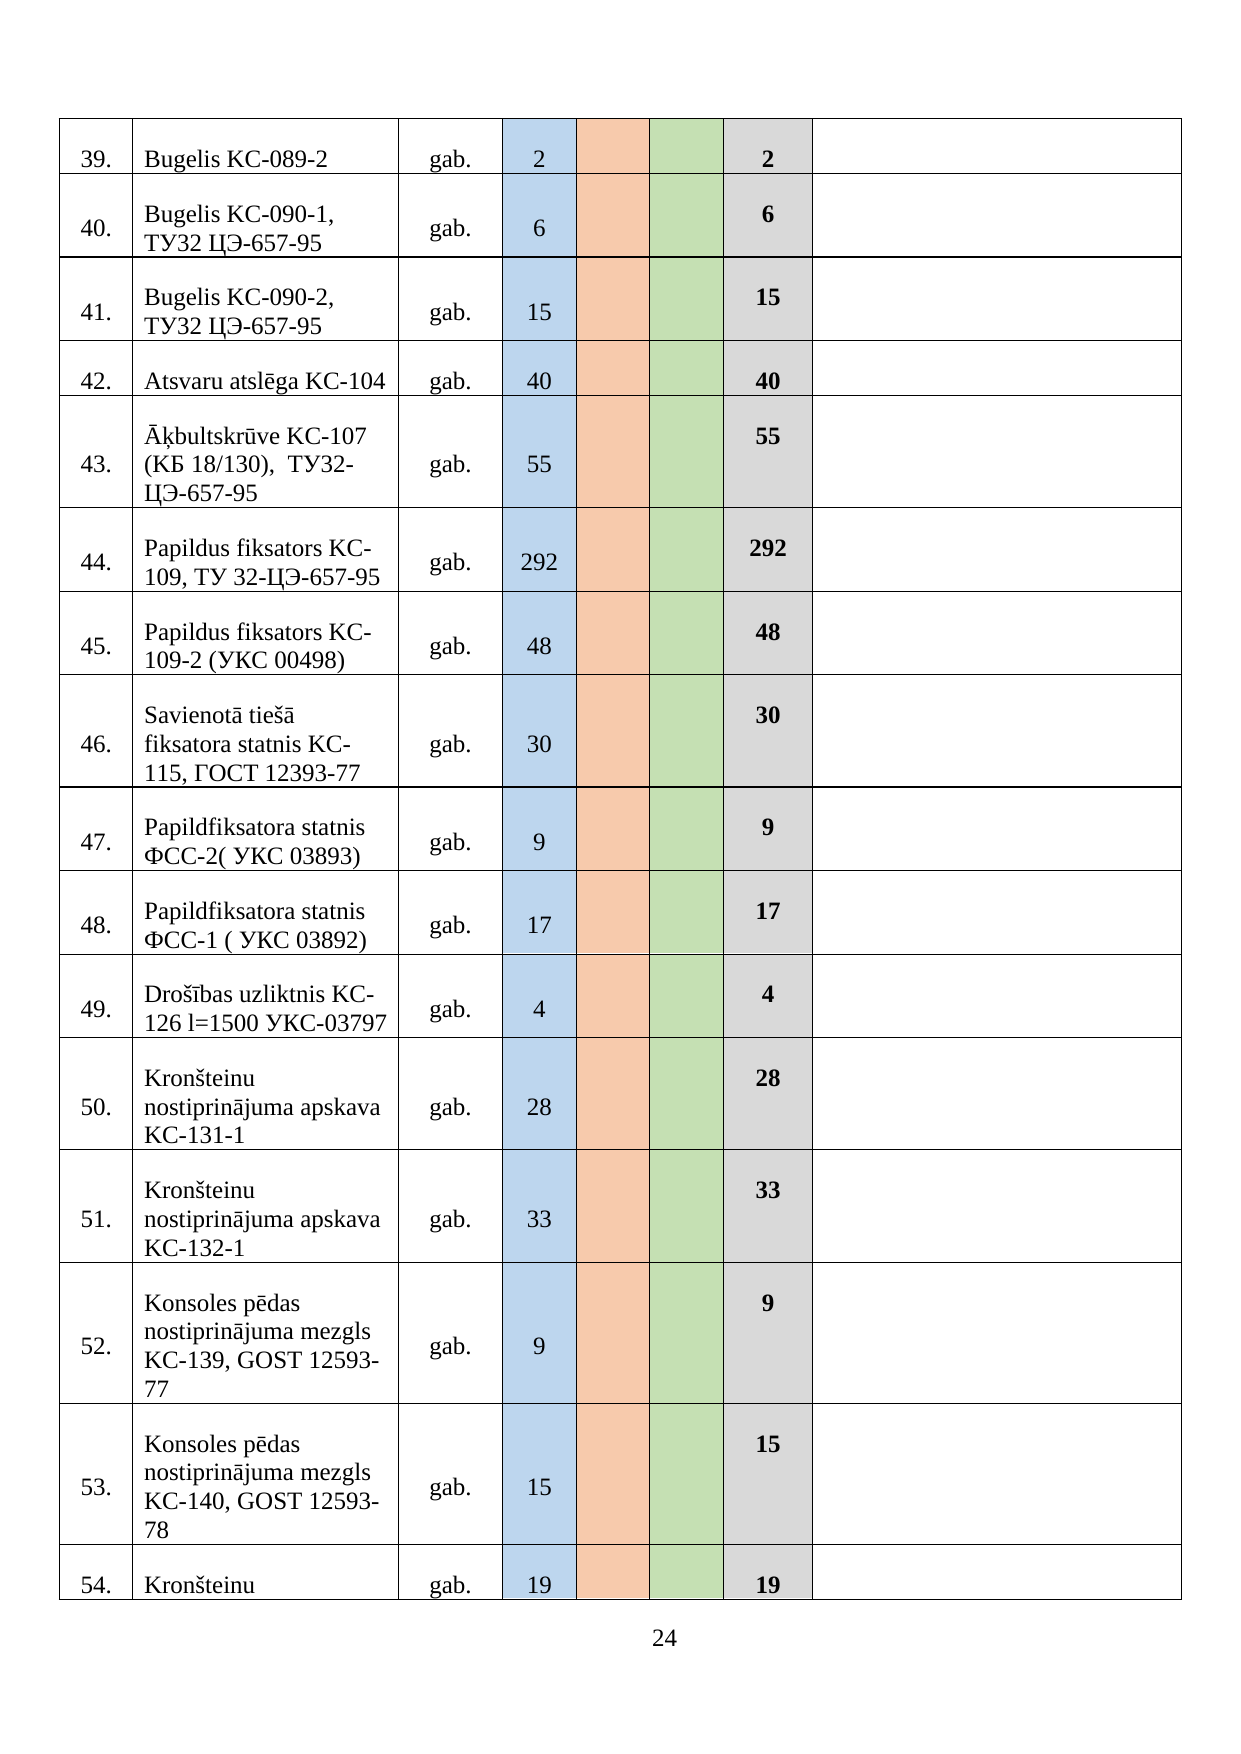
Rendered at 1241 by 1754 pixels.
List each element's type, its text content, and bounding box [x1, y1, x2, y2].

table_cell 46. [60, 675, 132, 786]
table_cell 48 [724, 592, 812, 674]
table_cell 33 [724, 1150, 812, 1262]
table_cell 47. [60, 788, 132, 870]
table_cell [650, 1263, 723, 1403]
table_cell 15 [724, 258, 812, 340]
table_cell 6 [724, 174, 812, 256]
table_cell 15 [503, 1404, 576, 1544]
table_cell [813, 1263, 1181, 1403]
table_cell [813, 119, 1181, 173]
table_cell Savienotā tiešā fiksatora statnis KC-115, ГОСТ 12393-77 [133, 675, 398, 786]
table_cell 40. [60, 174, 132, 256]
table_cell 9 [503, 788, 576, 870]
table_cell [650, 592, 723, 674]
table_cell [650, 174, 723, 256]
table_cell [577, 396, 649, 507]
table_cell [650, 871, 723, 953]
table_cell 292 [503, 508, 576, 591]
table_cell 15 [724, 1404, 812, 1544]
table_cell [650, 396, 723, 507]
table_cell gab. [399, 788, 502, 870]
table_cell Papildus fiksators KC-109-2 (УКС 00498) [133, 592, 398, 674]
table_cell [650, 675, 723, 786]
table_cell gab. [399, 1404, 502, 1544]
table_cell 17 [503, 871, 576, 953]
table_cell gab. [399, 871, 502, 953]
table_cell [650, 119, 723, 173]
table_cell [577, 592, 649, 674]
table_cell [650, 955, 723, 1037]
table_cell Konsoles pēdas nostiprinājuma mezgls KC-139, GOST 12593-77 [133, 1263, 398, 1403]
table_cell Āķbultskrūve KC-107 (KБ 18/130), ТУ32-ЦЭ-657-95 [133, 396, 398, 507]
table_cell 49. [60, 955, 132, 1037]
table_cell 55 [503, 396, 576, 507]
table_cell [813, 1545, 1181, 1598]
table_cell [577, 1404, 649, 1544]
table_cell [813, 1150, 1181, 1262]
table_cell [650, 508, 723, 591]
table_cell [813, 174, 1181, 256]
table_cell Kronšteinu nostiprinājuma apskava KC-132-1 [133, 1150, 398, 1262]
table_cell 45. [60, 592, 132, 674]
table_cell 41. [60, 258, 132, 340]
table_cell [577, 1263, 649, 1403]
table_cell [577, 955, 649, 1037]
table_cell [577, 508, 649, 591]
table_cell [650, 1404, 723, 1544]
table_cell 43. [60, 396, 132, 507]
table_cell Bugelis KC-090-1, ТУ32 ЦЭ-657-95 [133, 174, 398, 256]
table_cell 17 [724, 871, 812, 953]
table_cell 48. [60, 871, 132, 953]
table_cell 42. [60, 341, 132, 395]
table_cell [577, 1038, 649, 1149]
table_cell 48 [503, 592, 576, 674]
table_cell gab. [399, 1150, 502, 1262]
table_cell gab. [399, 119, 502, 173]
table_cell 9 [724, 1263, 812, 1403]
table_cell [813, 1038, 1181, 1149]
table_cell 28 [724, 1038, 812, 1149]
table_cell 55 [724, 396, 812, 507]
table_cell gab. [399, 675, 502, 786]
table_cell [813, 1404, 1181, 1544]
table_cell [650, 1545, 723, 1598]
table_cell [577, 258, 649, 340]
table_cell Konsoles pēdas nostiprinājuma mezgls KC-140, GOST 12593-78 [133, 1404, 398, 1544]
table_cell Bugelis KC-089-2 [133, 119, 398, 173]
table_cell 30 [724, 675, 812, 786]
table_cell 30 [503, 675, 576, 786]
table_cell [813, 341, 1181, 395]
table_cell 9 [503, 1263, 576, 1403]
table_cell gab. [399, 1038, 502, 1149]
table_cell gab. [399, 396, 502, 507]
table_cell Atsvaru atslēga KC-104 [133, 341, 398, 395]
table_cell [577, 675, 649, 786]
table_cell 4 [503, 955, 576, 1037]
table_cell 52. [60, 1263, 132, 1403]
table_cell [577, 174, 649, 256]
table_cell 53. [60, 1404, 132, 1544]
table_cell 40 [724, 341, 812, 395]
table_cell 54. [60, 1545, 132, 1598]
table_cell [813, 508, 1181, 591]
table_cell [133, 1545, 398, 1598]
table_cell gab. [399, 258, 502, 340]
table_cell Papildfiksatora statnis ФСС-2( УКС 03893) [133, 788, 398, 870]
table_cell gab. [399, 955, 502, 1037]
table_cell gab. [399, 174, 502, 256]
table_cell 28 [503, 1038, 576, 1149]
table_cell Papildfiksatora statnis ФСС-1 ( УКС 03892) [133, 871, 398, 953]
table_cell gab. [399, 341, 502, 395]
table_cell 2 [503, 119, 576, 173]
table_cell gab. [399, 1263, 502, 1403]
table_cell 19 [724, 1545, 812, 1598]
table_cell 9 [724, 788, 812, 870]
table_cell [650, 788, 723, 870]
table_cell [650, 1038, 723, 1149]
table_cell [577, 1545, 649, 1598]
table_cell 40 [503, 341, 576, 395]
table_cell Bugelis KC-090-2, ТУ32 ЦЭ-657-95 [133, 258, 398, 340]
table_cell 19 [503, 1545, 576, 1598]
table_cell gab. [399, 1545, 502, 1598]
table_cell 6 [503, 174, 576, 256]
table_cell [577, 871, 649, 953]
table_cell [813, 396, 1181, 507]
table_cell [813, 675, 1181, 786]
table_cell [813, 788, 1181, 870]
table_cell [813, 592, 1181, 674]
table_cell [813, 258, 1181, 340]
table_cell Kronšteinu nostiprinājuma apskava KC-131-1 [133, 1038, 398, 1149]
table_cell 51. [60, 1150, 132, 1262]
table_cell [577, 1150, 649, 1262]
table_cell 4 [724, 955, 812, 1037]
table_cell [650, 341, 723, 395]
table_cell Drošības uzliktnis KC-126 l=1500 УКС-03797 [133, 955, 398, 1037]
table_cell gab. [399, 592, 502, 674]
table_cell 44. [60, 508, 132, 591]
table_cell 292 [724, 508, 812, 591]
table_cell [813, 871, 1181, 953]
table_cell 39. [60, 119, 132, 173]
table_cell [577, 119, 649, 173]
table_cell [577, 341, 649, 395]
table_cell [650, 258, 723, 340]
table_cell 2 [724, 119, 812, 173]
table_cell 50. [60, 1038, 132, 1149]
table_cell gab. [399, 508, 502, 591]
table_cell Papildus fiksators KC-109, TУ 32-ЦЭ-657-95 [133, 508, 398, 591]
table_cell [813, 955, 1181, 1037]
table_cell [650, 1150, 723, 1262]
table_cell [577, 788, 649, 870]
table_cell 33 [503, 1150, 576, 1262]
table_cell 15 [503, 258, 576, 340]
